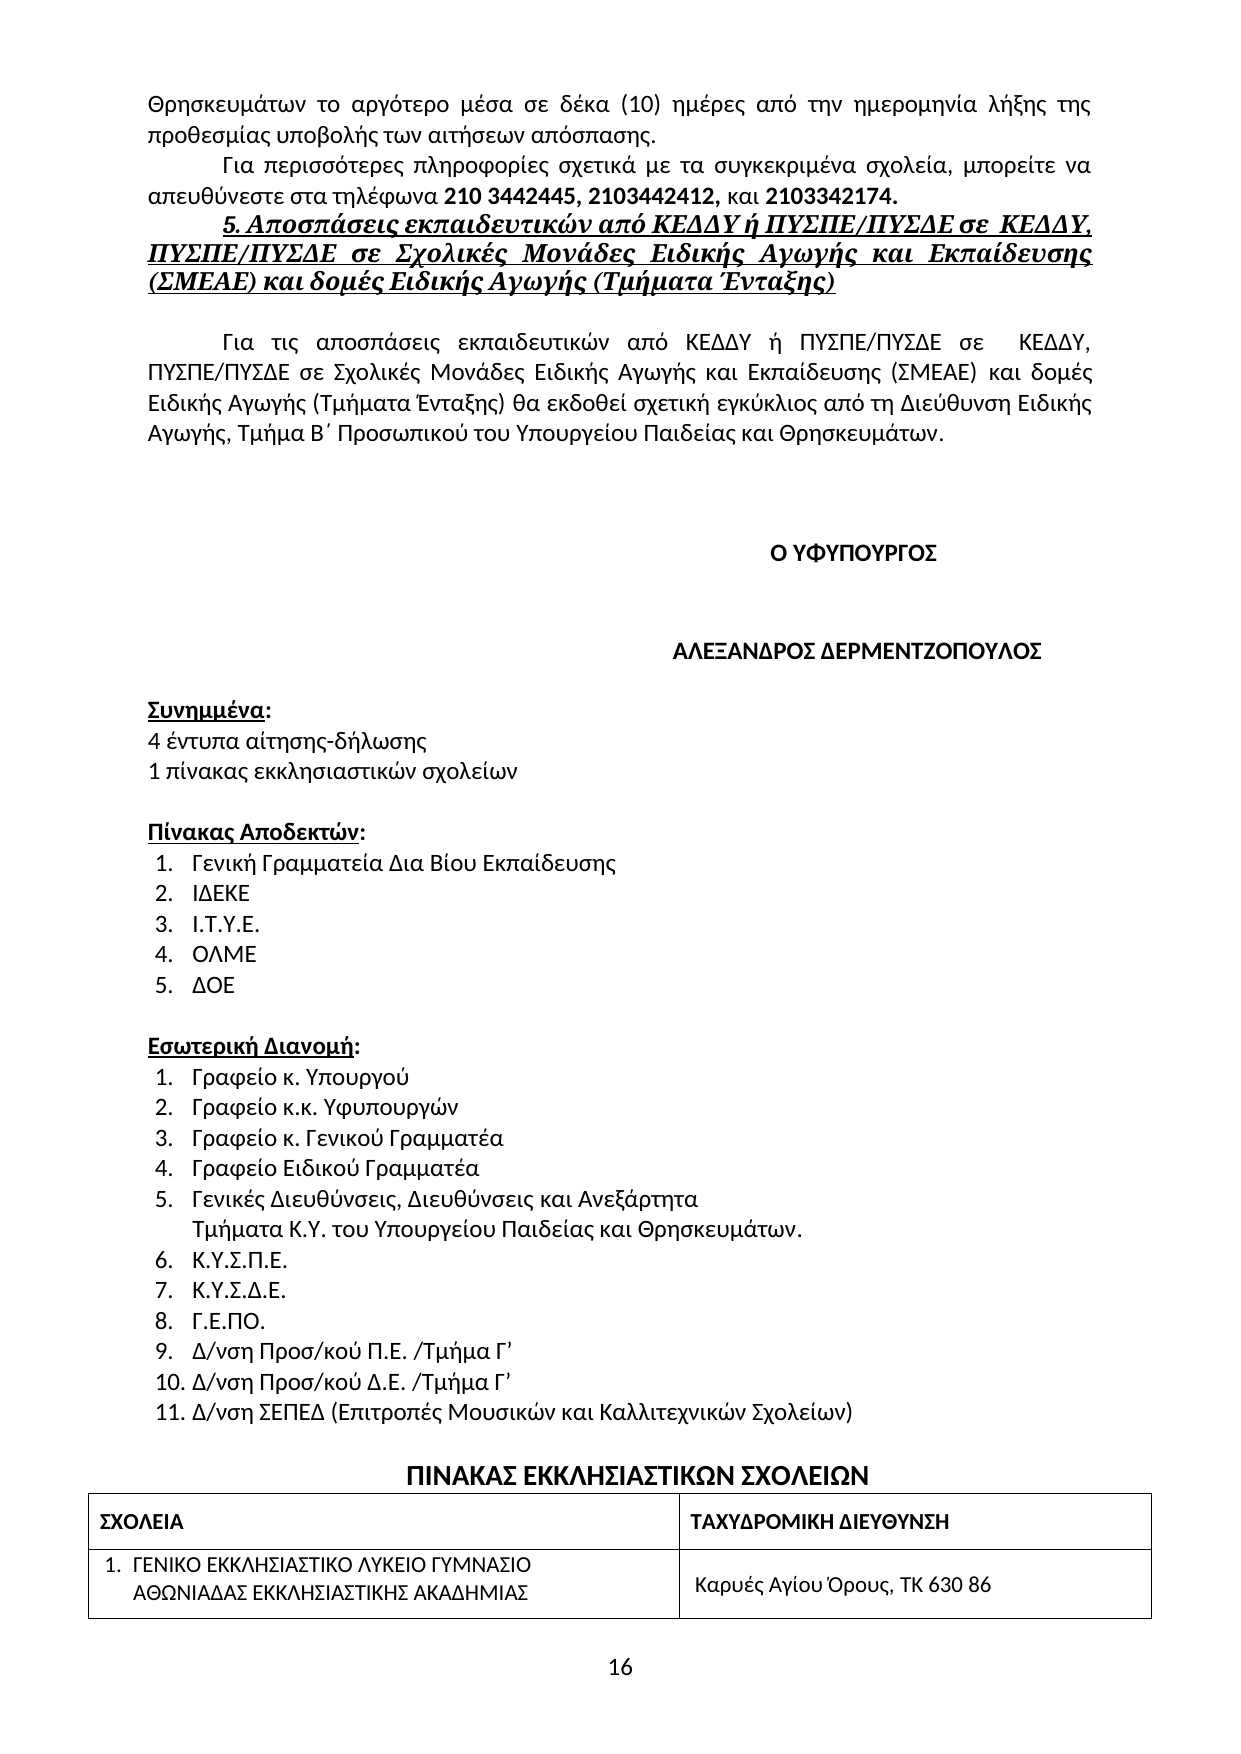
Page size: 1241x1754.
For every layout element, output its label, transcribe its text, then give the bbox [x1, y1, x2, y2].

list Γραφείο Ειδικού Γραμματέα [154, 1152, 1092, 1183]
text Για περισσότερες πληροφορίες σχετικά με τα συγκεκριμένα σχολεία, μπορείτε να απευθύνεστε στα τηλέφωνα 210 3442445, 2103442412, και 2103342174. [148, 150, 1092, 211]
list ΟΛΜΕ [154, 939, 1092, 969]
text 1 πίνακας εκκλησιαστικών σχολείων [148, 756, 1092, 786]
text Για τις αποσπάσεις εκπαιδευτικών από ΚΕΔΔΥ ή ΠΥΣΠΕ/ΠΥΣΔΕ σε ΚΕΔΔΥ, ΠΥΣΠΕ/ΠΥΣΔΕ σε Σχολικές Μονάδες Ειδικής Αγωγής και Εκπαίδευσης (ΣΜΕΑΕ) και δομές Ειδικής Αγωγής (Τμήματα Ένταξης) θα εκδοθεί σχετική εγκύκλιος από τη Διεύθυνση Ειδικής Αγωγής, Τμήμα Β΄ Προσωπικού του Υπουργείου Παιδείας και Θρησκευμάτων. [148, 326, 1092, 448]
list Κ.Υ.Σ.Δ.Ε. [154, 1274, 1092, 1305]
list Γραφείο κ. Γενικού Γραμματέα [154, 1122, 1092, 1152]
text 5. Αποσπάσεις εκπαιδευτικών από ΚΕΔΔΥ ή ΠΥΣΠΕ/ΠΥΣΔΕ σε ΚΕΔΔΥ, ΠΥΣΠΕ/ΠΥΣΔΕ σε Σχολικές Μονάδες Ειδικής Αγωγής και Εκπαίδευσης (ΣΜΕΑΕ) και δομές Ειδικής Αγωγής (Τμήματα Ένταξης) [148, 265, 1092, 297]
text Συνημμένα: [148, 694, 1092, 725]
text Τμήματα Κ.Υ. του Υπουργείου Παιδείας και Θρησκευμάτων. [192, 1213, 1092, 1244]
list ΙΔΕΚΕ [154, 878, 1092, 908]
list Δ/νση Προσ/κού Π.Ε. /Τμήμα Γ’ [154, 1335, 1092, 1366]
text Εσωτερική Διανομή: [148, 1030, 1092, 1061]
table_cell ΓΕΝΙΚΟ ΕΚΚΛΗΣΙΑΣΤΙΚΟ ΛΥΚΕΙΟ ΓΥΜΝΑΣΙΟ ΑΘΩΝΙΑΔΑΣ ΕΚΚΛΗΣΙΑΣΤΙΚΗΣ ΑΚΑΔΗΜΙΑΣ [89, 1550, 679, 1618]
list Δ/νση Προσ/κού Δ.Ε. /Τμήμα Γ’ [154, 1366, 1092, 1396]
table_header ΣΧΟΛΕΙΑ [89, 1494, 679, 1549]
list Κ.Υ.Σ.Π.Ε. [154, 1244, 1092, 1274]
text ΠΙΝΑΚΑΣ ΕΚΚΛΗΣΙΑΣΤΙΚΩΝ ΣΧΟΛΕΙΩΝ [148, 1457, 1128, 1493]
list Γραφείο κ. Υπουργού [154, 1061, 1092, 1091]
table_header ΤΑΧΥΔΡΟΜΙΚΗ ΔΙΕΥΘΥΝΣΗ [680, 1494, 1151, 1549]
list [148, 89, 1092, 150]
text 4 έντυπα αίτησης-δήλωσης [148, 725, 1092, 756]
list Ι.Τ.Υ.Ε. [154, 908, 1092, 939]
text Ο ΥΦΥΠΟΥΡΓΟΣ [148, 538, 1111, 568]
text Πίνακας Αποδεκτών: [148, 817, 1092, 847]
list Γενικές Διευθύνσεις, Διευθύνσεις και Ανεξάρτητα [154, 1183, 1092, 1213]
list Δ/νση ΣΕΠΕΔ (Επιτροπές Μουσικών και Καλλιτεχνικών Σχολείων) [154, 1396, 1092, 1427]
text ΑΛΕΞΑΝΔΡΟΣ ΔΕΡΜΕΝΤΖΟΠΟΥΛΟΣ [598, 628, 1092, 665]
list Γενική Γραμματεία Δια Βίου Εκπαίδευσης [154, 847, 1092, 878]
table_cell Καρυές Αγίου Όρους, TK 630 86 [680, 1550, 1151, 1618]
list Γ.Ε.ΠΟ. [154, 1305, 1092, 1335]
list Γραφείο κ.κ. Υφυπουργών [154, 1091, 1092, 1122]
list ΔΟΕ [154, 969, 1092, 1000]
text 5. Αποσπάσεις εκπαιδευτικών από ΚΕΔΔΥ ή ΠΥΣΠΕ/ΠΥΣΔΕ σε ΚΕΔΔΥ, ΠΥΣΠΕ/ΠΥΣΔΕ σε Σχολικές Μονάδες Ειδικής Αγωγής και Εκπαίδευσης (ΣΜΕΑΕ) και δομές Ειδικής Αγωγής (Τμήματα Ένταξης) [148, 211, 1092, 264]
